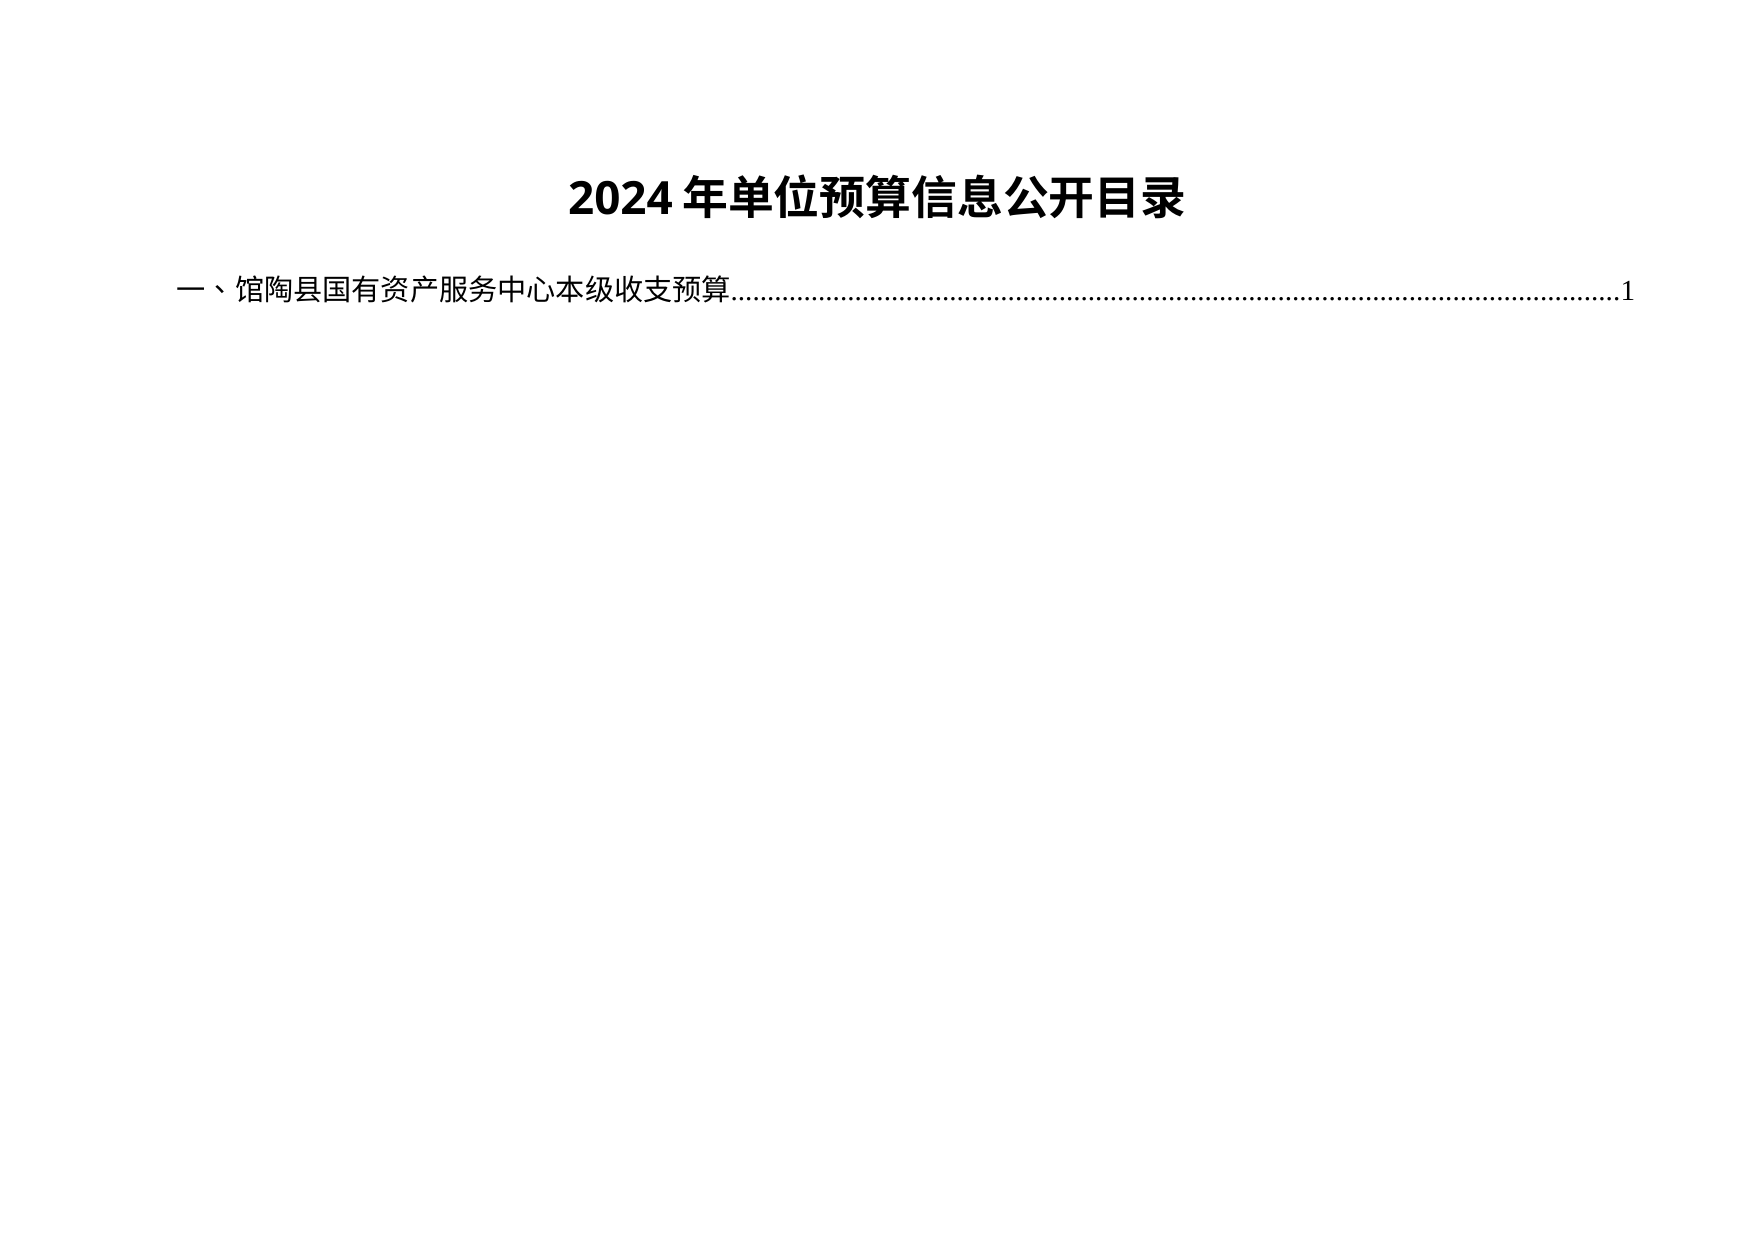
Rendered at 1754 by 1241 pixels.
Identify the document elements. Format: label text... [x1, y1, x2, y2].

text 2024年单位预算信息公开目录 [118, 165, 1636, 228]
text 一、馆陶县国有资产服务中心本级收支预算 1 [118, 269, 1636, 309]
